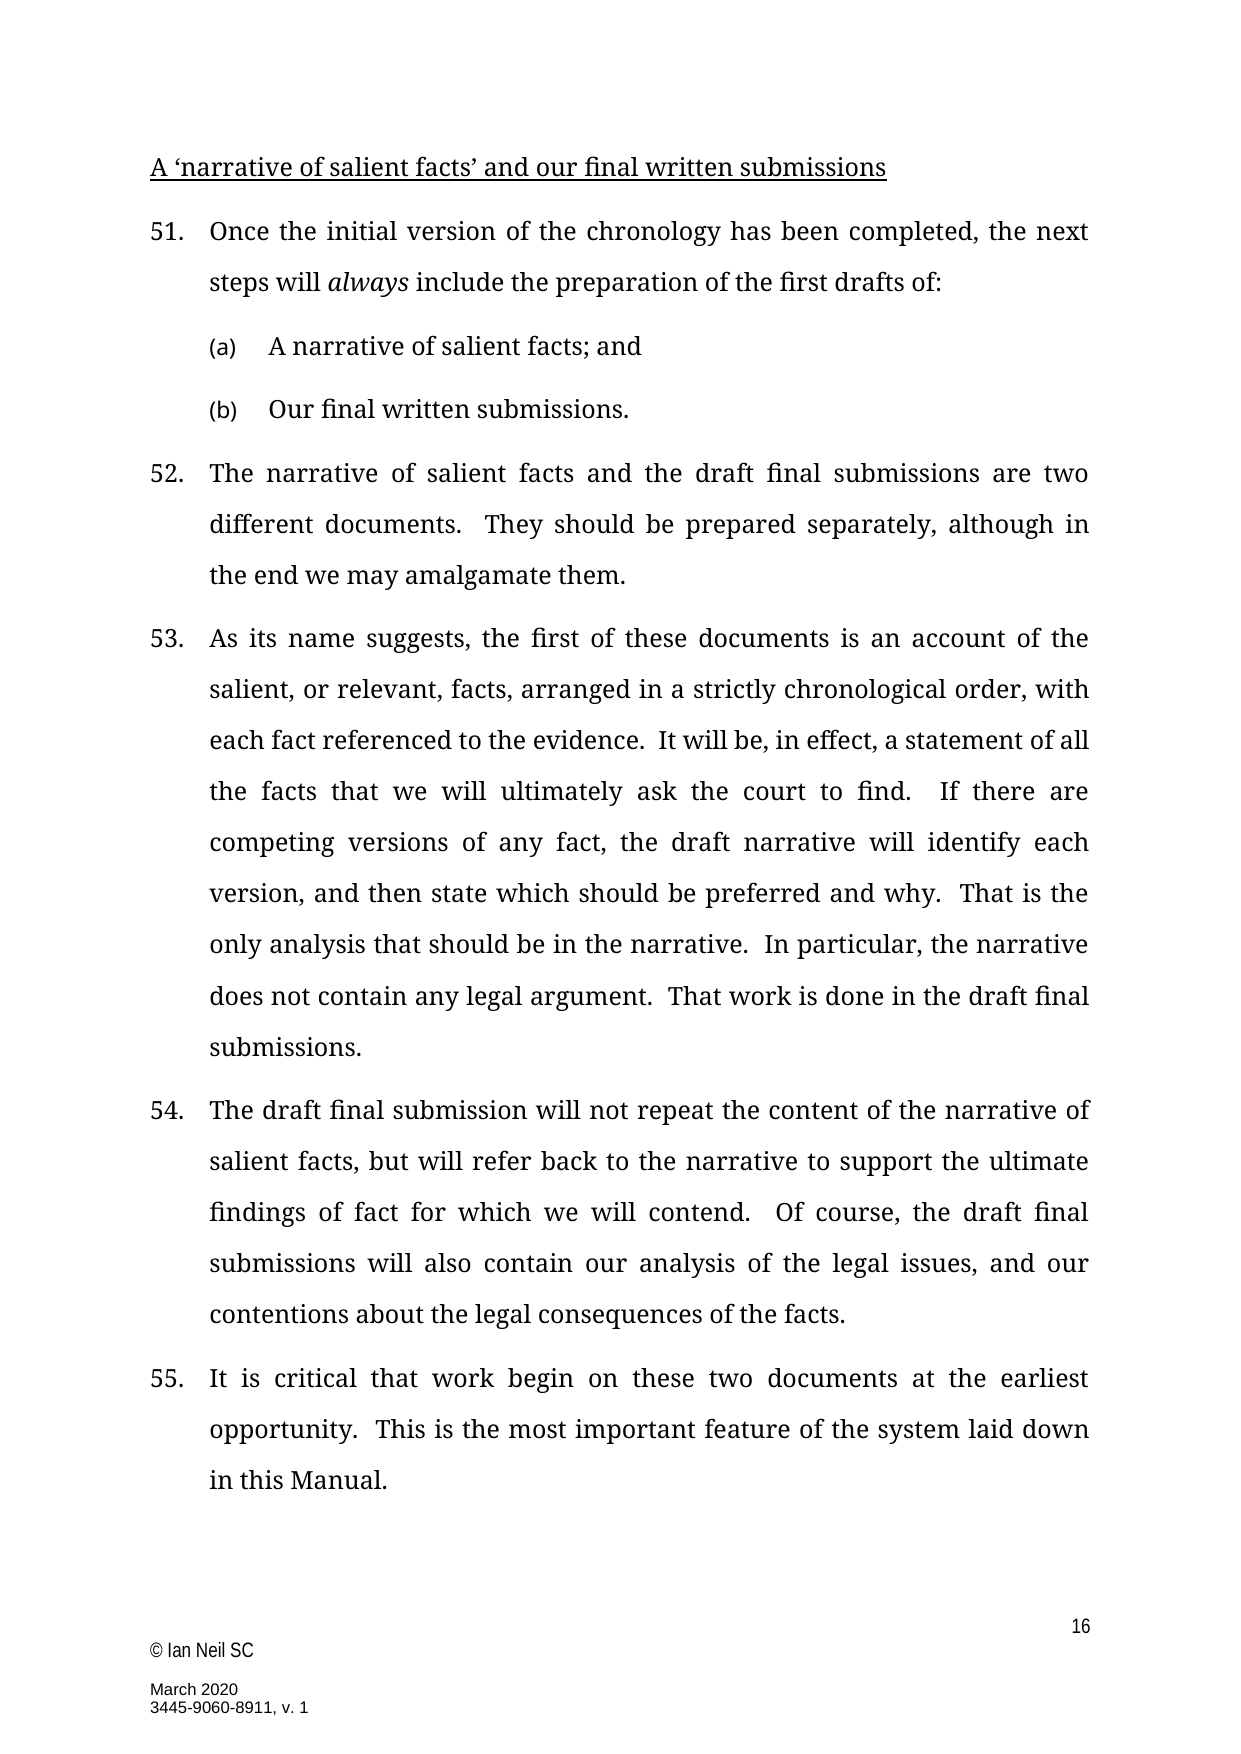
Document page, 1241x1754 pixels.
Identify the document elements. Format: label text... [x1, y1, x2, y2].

text The narrative of salient facts and the draft final submissions are two different documents. They should be prepared separately, although in the end we may amalgamate them. [150, 455, 1090, 591]
text The draft final submission will not repeat the content of the narrative of salient facts, but will refer back to the narrative to support the ultimate findings of fact for which we will contend. Of course, the draft final submissions will also contain our analysis of the legal issues, and our contentions about the legal consequences of the facts. [150, 1093, 1090, 1331]
list A narrative of salient facts; and [209, 328, 1090, 362]
text Our final written submissions. [209, 392, 1090, 426]
text It is critical that work begin on these two documents at the earliest opportunity. This is the most important feature of the system laid down in this Manual. [150, 1360, 1090, 1497]
text Once the initial version of the chronology has been completed, the next steps will always include the preparation of the first drafts of: [150, 213, 1090, 299]
text As its name suggests, the first of these documents is an account of the salient, or relevant, facts, arranged in a strictly chronological order, with each fact referenced to the evidence. It will be, in effect, a statement of all the facts that we will ultimately ask the court to find. If there are competing versions of any fact, the draft narrative will identify each version, and then state which should be preferred and why. That is the only analysis that should be in the narrative. In particular, the narrative does not contain any legal argument. That work is done in the draft final submissions. [150, 621, 1090, 1063]
subtitle A ‘narrative of salient facts’ and our final written submissions [150, 150, 1090, 184]
